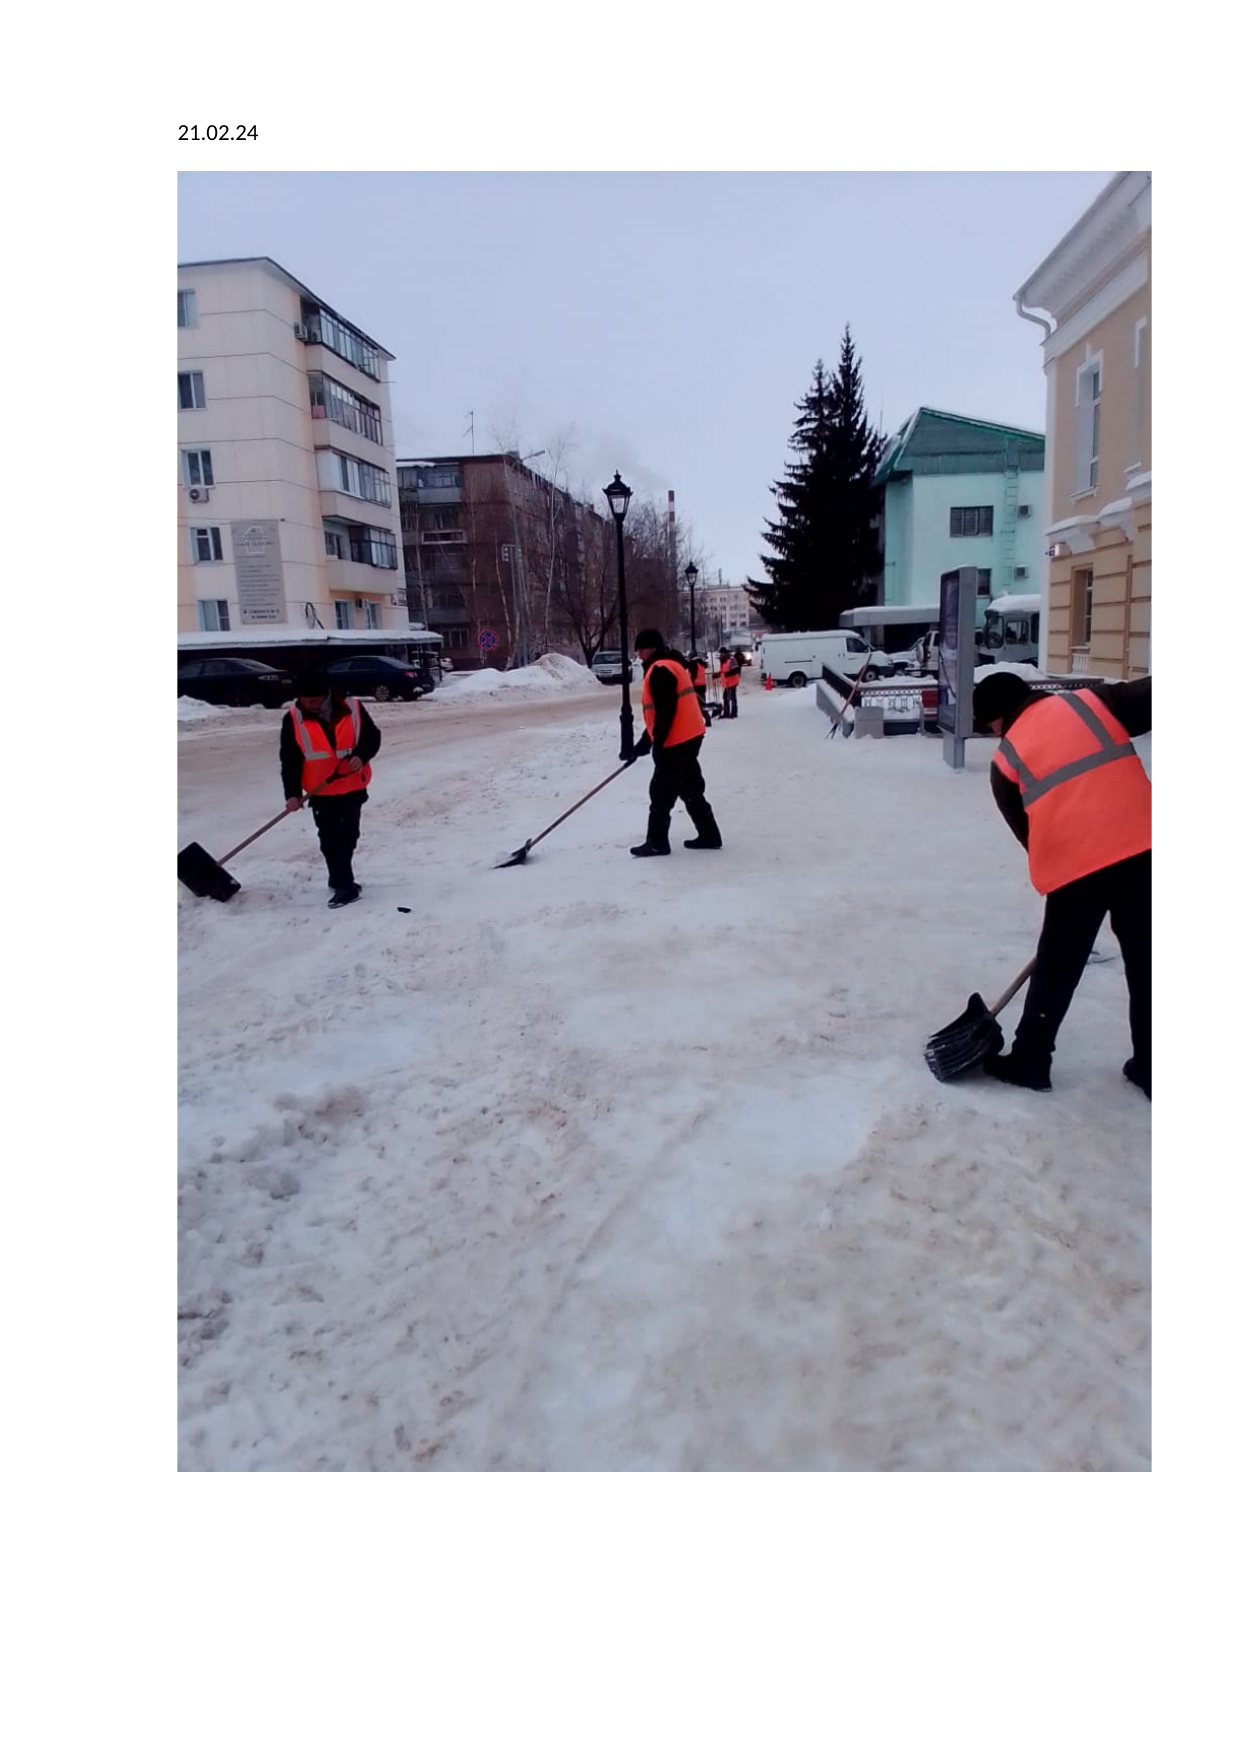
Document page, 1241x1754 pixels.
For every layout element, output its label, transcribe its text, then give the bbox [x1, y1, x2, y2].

picture [177, 171, 1152, 1472]
text 21.02.24 [177, 118, 1152, 146]
